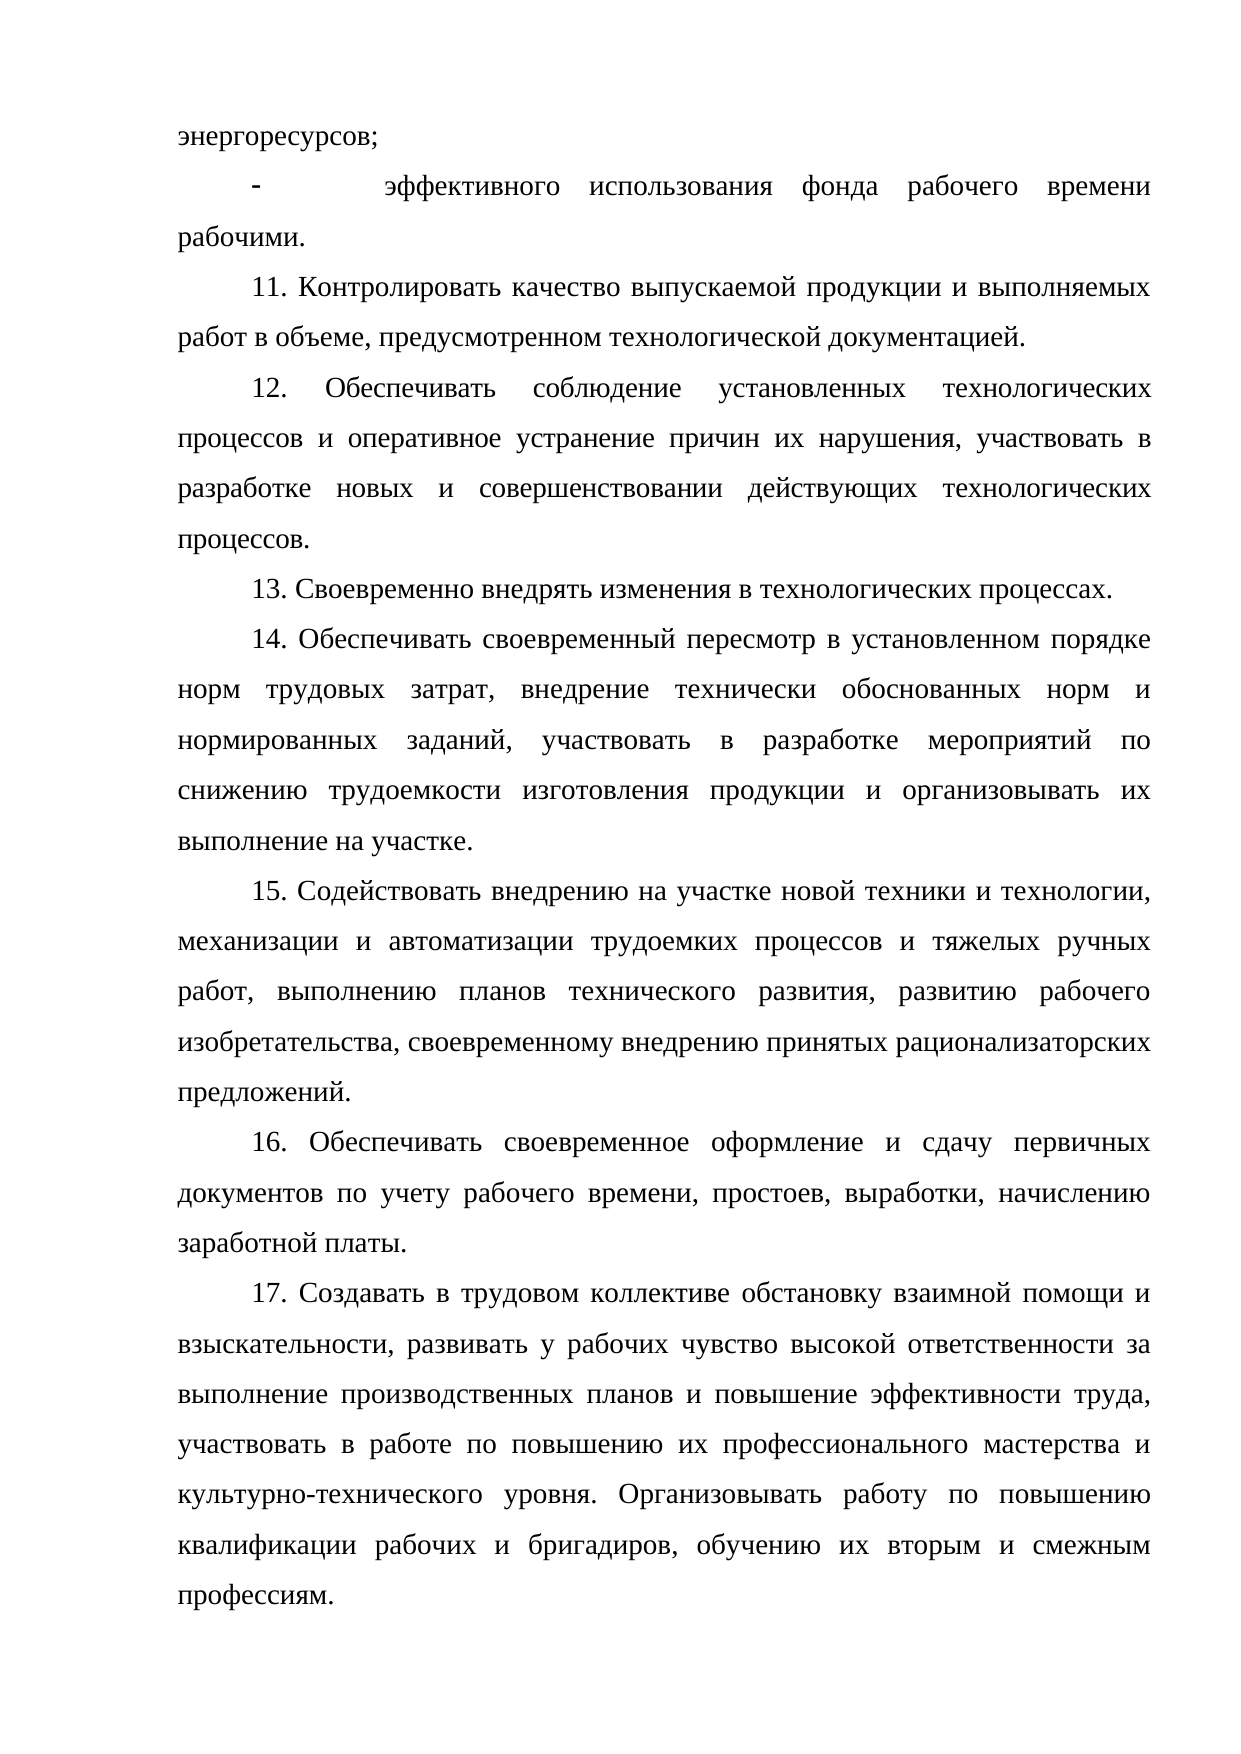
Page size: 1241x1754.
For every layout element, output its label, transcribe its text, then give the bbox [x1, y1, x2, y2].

text 16. Обеспечивать своевременное оформление и сдачу первичных документов по учету рабочего времени, простоев, выработки, начислению заработной платы. [177, 1124, 1152, 1259]
text 12. Обеспечивать соблюдение установленных технологических процессов и оперативное устранение причин их нарушения, участвовать в разработке новых и совершенствовании действующих технологических процессов. [177, 370, 1152, 554]
text 14. Обеспечивать своевременный пересмотр в установленном порядке норм трудовых затрат, внедрение технически обоснованных норм и нормированных заданий, участвовать в разработке мероприятий по снижению трудоемкости изготовления продукции и организовывать их выполнение на участке. [177, 621, 1152, 856]
text 17. Создавать в трудовом коллективе обстановку взаимной помощи и взыскательности, развивать у рабочих чувство высокой ответственности за выполнение производственных планов и повышение эффективности труда, участвовать в работе по повышению их профессионального мастерства и культурно-технического уровня. Организовывать работу по повышению квалификации рабочих и бригадиров, обучению их вторым и смежным профессиям. [177, 1275, 1152, 1611]
text 11. Контролировать качество выпускаемой продукции и выполняемых работ в объеме, предусмотренном технологической документацией. [177, 269, 1152, 353]
text 15. Содействовать внедрению на участке новой техники и технологии, механизации и автоматизации трудоемких процессов и тяжелых ручных работ, выполнению планов технического развития, развитию рабочего изобретательства, своевременному внедрению принятых рационализаторских предложений. [177, 873, 1152, 1108]
list эффективного использования фонда рабочего времени рабочими. [177, 168, 1152, 252]
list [177, 118, 1152, 152]
text 13. Своевременно внедрять изменения в технологических процессах. [177, 571, 1152, 604]
